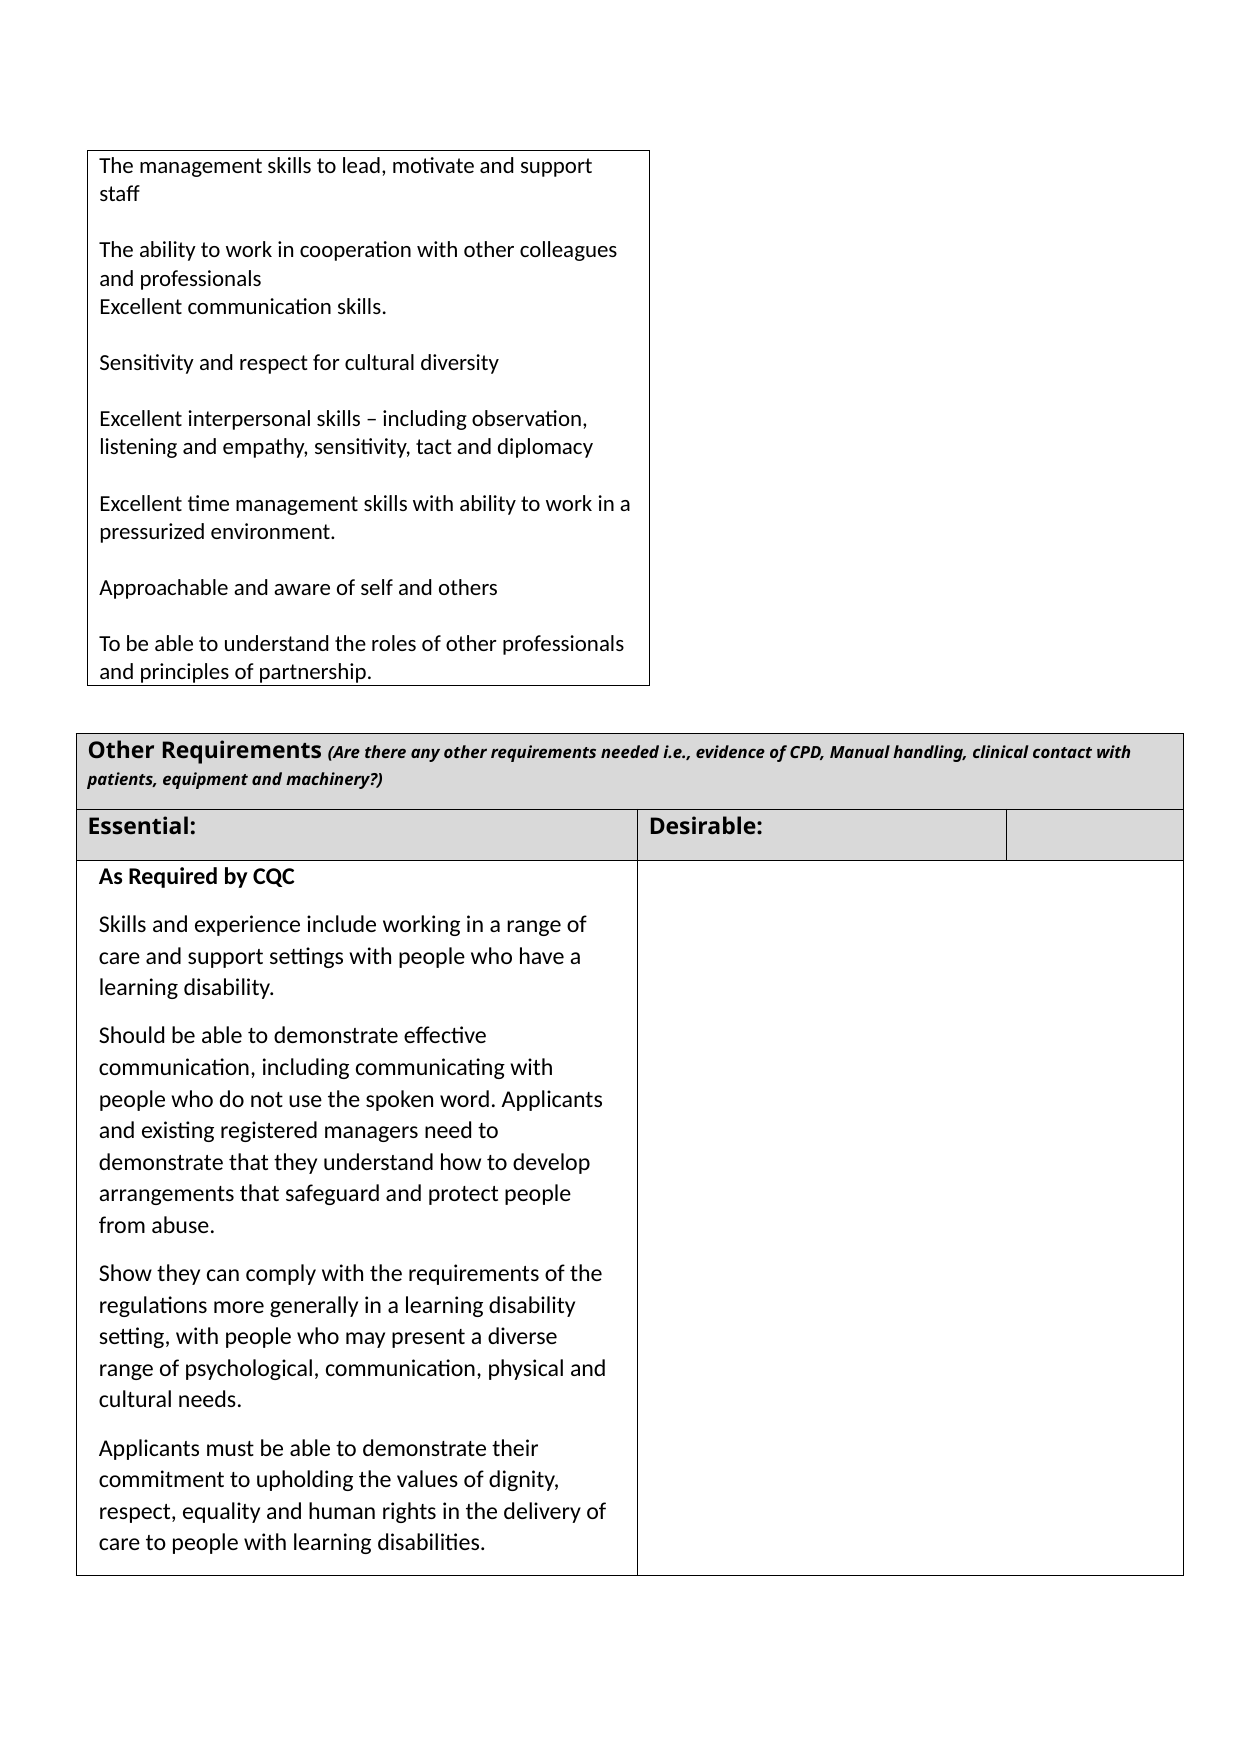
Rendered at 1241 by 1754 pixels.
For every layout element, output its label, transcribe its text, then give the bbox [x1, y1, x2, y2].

table_cell [638, 861, 1183, 1575]
table_cell Essential: [77, 810, 637, 860]
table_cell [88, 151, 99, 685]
table_cell [1007, 810, 1183, 860]
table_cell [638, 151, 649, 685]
table_cell Desirable: [638, 810, 1006, 860]
table_header Other Requirements (Are there any other requirements needed i.e., evidence of CPD, Manual handling, clinical contact with patients, equipment and machinery?) [77, 734, 1183, 809]
table_cell [77, 861, 637, 1575]
